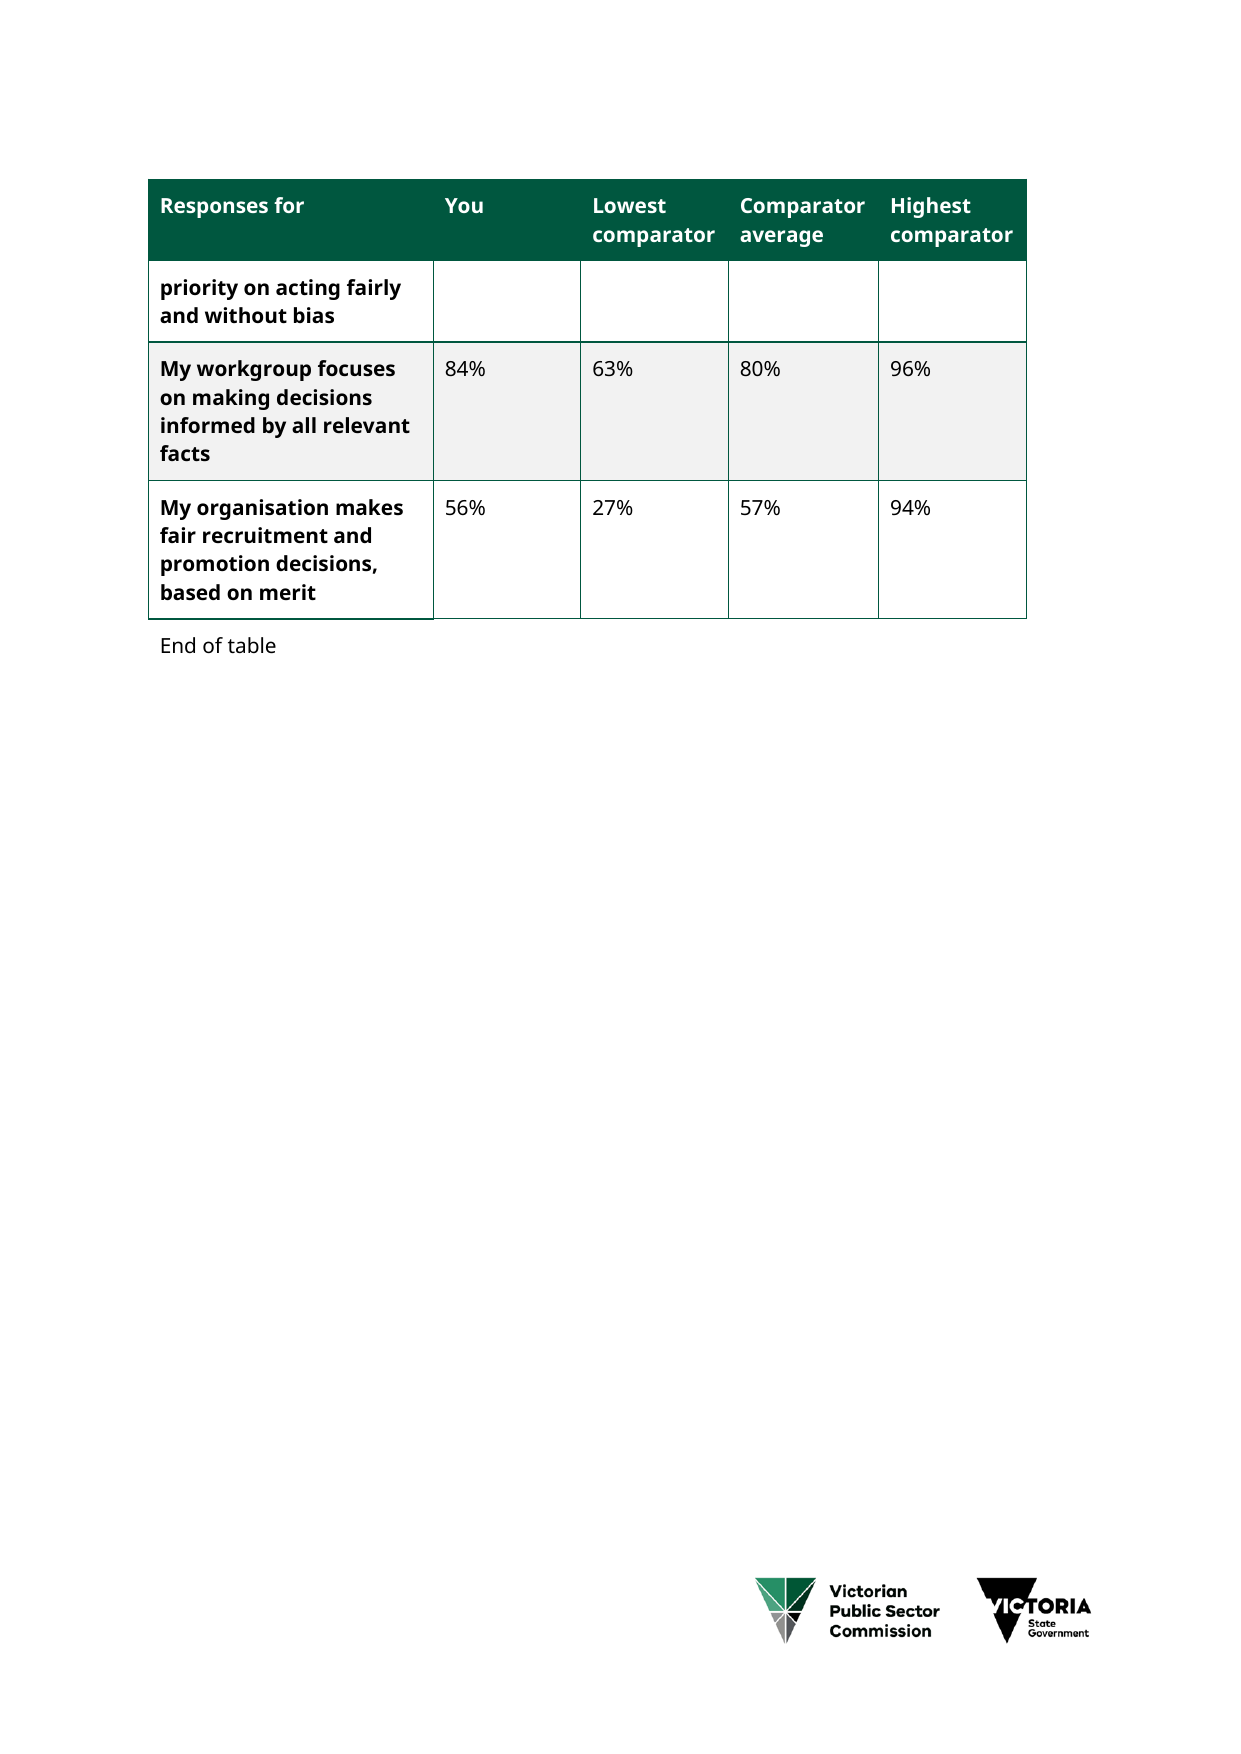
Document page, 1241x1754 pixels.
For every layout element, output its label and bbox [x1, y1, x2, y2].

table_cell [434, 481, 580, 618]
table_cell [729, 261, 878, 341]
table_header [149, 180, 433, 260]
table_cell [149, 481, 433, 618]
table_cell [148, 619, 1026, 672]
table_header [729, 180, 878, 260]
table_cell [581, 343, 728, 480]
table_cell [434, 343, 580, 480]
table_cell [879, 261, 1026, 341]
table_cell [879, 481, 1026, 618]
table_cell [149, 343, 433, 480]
picture [754, 1577, 1093, 1645]
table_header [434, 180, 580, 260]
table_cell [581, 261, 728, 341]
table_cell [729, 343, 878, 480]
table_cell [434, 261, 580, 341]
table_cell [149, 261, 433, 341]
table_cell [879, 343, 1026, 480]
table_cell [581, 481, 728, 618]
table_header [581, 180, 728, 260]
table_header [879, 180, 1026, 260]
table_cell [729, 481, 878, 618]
